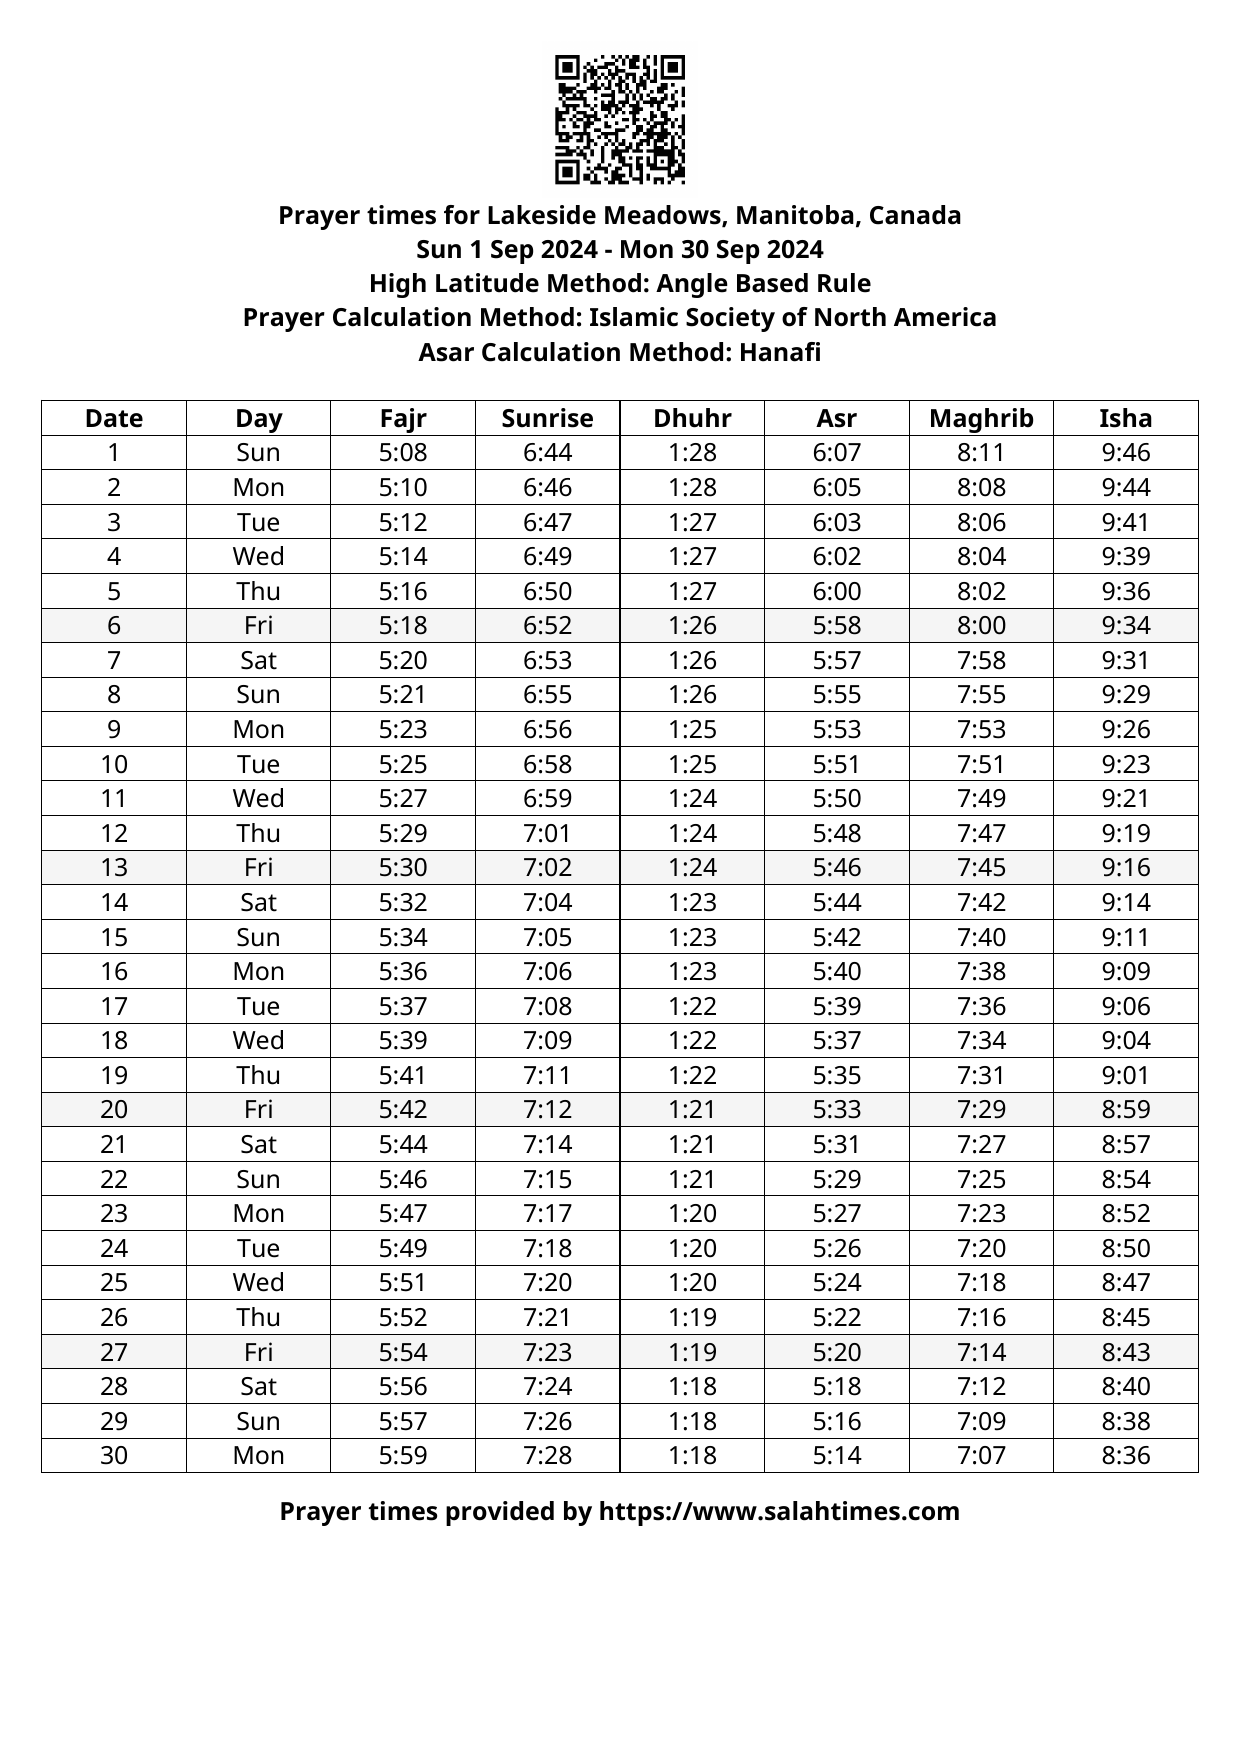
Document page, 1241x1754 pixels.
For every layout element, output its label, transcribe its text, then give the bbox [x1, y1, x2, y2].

table_cell 5:57 [331, 1404, 475, 1437]
table_cell 1 [42, 436, 186, 469]
table_cell 1:20 [621, 1196, 764, 1230]
table_cell 5:10 [331, 470, 475, 504]
table_cell 9:14 [1054, 885, 1198, 919]
table_cell 6:02 [765, 539, 909, 573]
table_cell 7:12 [910, 1369, 1053, 1403]
table_header Maghrib [910, 401, 1053, 434]
table_cell 5:27 [331, 781, 475, 815]
table_cell 12 [42, 816, 186, 849]
table_cell 14 [42, 885, 186, 919]
table_cell 1:28 [621, 436, 764, 469]
table_cell 5:54 [331, 1335, 475, 1368]
table_cell 5:47 [331, 1196, 475, 1230]
table_cell 7:09 [476, 1024, 619, 1057]
table_cell Sun [187, 1404, 330, 1437]
table_cell 1:22 [621, 1024, 764, 1057]
table_cell 5:52 [331, 1300, 475, 1334]
table_cell 1:22 [621, 989, 764, 1022]
table_cell 9:44 [1054, 470, 1198, 504]
table_cell 1:19 [621, 1335, 764, 1368]
table_cell Fri [187, 1093, 330, 1126]
table_header Sunrise [476, 401, 619, 434]
table_cell 9:21 [1054, 781, 1198, 815]
table_cell 6:46 [476, 470, 619, 504]
table_cell 5:42 [765, 920, 909, 953]
table_cell 5:50 [765, 781, 909, 815]
table_cell 5:32 [331, 885, 475, 919]
table_cell 1:28 [621, 470, 764, 504]
table_cell 5:39 [331, 1024, 475, 1057]
table_cell 16 [42, 954, 186, 988]
table_cell 7:01 [476, 816, 619, 849]
table_cell 21 [42, 1127, 186, 1161]
table_cell 5:51 [331, 1266, 475, 1299]
table_cell 1:24 [621, 851, 764, 884]
table_cell 9:19 [1054, 816, 1198, 849]
table_header Asr [765, 401, 909, 434]
table_cell 7:31 [910, 1058, 1053, 1092]
table_cell Sun [187, 436, 330, 469]
table_cell 5:57 [765, 643, 909, 677]
table_cell 9:36 [1054, 574, 1198, 607]
table_cell 1:21 [621, 1162, 764, 1195]
table_cell 1:23 [621, 920, 764, 953]
table_cell 8:08 [910, 470, 1053, 504]
table_cell 8:54 [1054, 1162, 1198, 1195]
table_cell 9:11 [1054, 920, 1198, 953]
table_cell Sun [187, 1162, 330, 1195]
table_cell 1:27 [621, 539, 764, 573]
table_cell 7:09 [910, 1404, 1053, 1437]
table_cell 11 [42, 781, 186, 815]
table_cell 8:11 [910, 436, 1053, 469]
table_cell 9:29 [1054, 678, 1198, 711]
table_cell 7:25 [910, 1162, 1053, 1195]
table_cell 9:23 [1054, 747, 1198, 780]
table_cell 9:46 [1054, 436, 1198, 469]
table_cell 6:00 [765, 574, 909, 607]
table_cell Mon [187, 954, 330, 988]
table_cell 7:06 [476, 954, 619, 988]
table_cell 5:48 [765, 816, 909, 849]
table_cell 6:05 [765, 470, 909, 504]
table_cell 1:21 [621, 1127, 764, 1161]
table_cell 9:41 [1054, 505, 1198, 538]
table_cell 5:36 [331, 954, 475, 988]
table_cell 25 [42, 1266, 186, 1299]
table_cell 8:45 [1054, 1300, 1198, 1334]
table_cell 1:18 [621, 1404, 764, 1437]
table_cell 7:49 [910, 781, 1053, 815]
table_cell 7:47 [910, 816, 1053, 849]
table_cell Tue [187, 747, 330, 780]
table_cell Mon [187, 470, 330, 504]
table_cell 7:14 [910, 1335, 1053, 1368]
table_cell 13 [42, 851, 186, 884]
table_cell 5:40 [765, 954, 909, 988]
table_cell 5:14 [331, 539, 475, 573]
table_cell 5:34 [331, 920, 475, 953]
table_cell Fri [187, 851, 330, 884]
table_cell 8:00 [910, 609, 1053, 642]
table_cell 1:23 [621, 885, 764, 919]
table_cell 1:18 [621, 1369, 764, 1403]
table_cell 7:18 [476, 1231, 619, 1264]
table_cell 7:28 [476, 1439, 619, 1472]
table_cell 7:26 [476, 1404, 619, 1437]
table_cell 7:45 [910, 851, 1053, 884]
table_cell 5:27 [765, 1196, 909, 1230]
table_cell 7:14 [476, 1127, 619, 1161]
table_cell Tue [187, 505, 330, 538]
table_cell 9:01 [1054, 1058, 1198, 1092]
table_cell 7:38 [910, 954, 1053, 988]
table_cell 5:20 [331, 643, 475, 677]
table_cell 1:21 [621, 1093, 764, 1126]
table_cell 7:53 [910, 712, 1053, 746]
table_cell 1:27 [621, 574, 764, 607]
table_cell 5:56 [331, 1369, 475, 1403]
table_cell Sat [187, 643, 330, 677]
table_header Dhuhr [621, 401, 764, 434]
table_cell 7:55 [910, 678, 1053, 711]
table_cell 5 [42, 574, 186, 607]
table_cell 7:34 [910, 1024, 1053, 1057]
table_cell 7:24 [476, 1369, 619, 1403]
table_cell 5:53 [765, 712, 909, 746]
table_cell 5:44 [331, 1127, 475, 1161]
table_cell 9 [42, 712, 186, 746]
table_cell 8:43 [1054, 1335, 1198, 1368]
table_cell 5:59 [331, 1439, 475, 1472]
table_cell 6:44 [476, 436, 619, 469]
table_cell 9:06 [1054, 989, 1198, 1022]
table_cell 26 [42, 1300, 186, 1334]
table_cell 5:08 [331, 436, 475, 469]
text Prayer Calculation Method: Islamic Society of North America [42, 300, 1198, 334]
table_cell 8:06 [910, 505, 1053, 538]
table_cell 29 [42, 1404, 186, 1437]
table_cell 9:16 [1054, 851, 1198, 884]
table_cell Thu [187, 574, 330, 607]
table_cell 8:50 [1054, 1231, 1198, 1264]
table_cell 7:17 [476, 1196, 619, 1230]
table_cell 7:02 [476, 851, 619, 884]
table_cell 5:58 [765, 609, 909, 642]
table_cell 6:03 [765, 505, 909, 538]
table_cell 1:25 [621, 712, 764, 746]
table_cell 1:26 [621, 678, 764, 711]
table_cell 1:20 [621, 1231, 764, 1264]
table_cell Mon [187, 1196, 330, 1230]
table_cell 19 [42, 1058, 186, 1092]
table_cell 9:09 [1054, 954, 1198, 988]
table_cell 5:55 [765, 678, 909, 711]
table_cell 8:36 [1054, 1439, 1198, 1472]
table_cell 5:31 [765, 1127, 909, 1161]
table_cell Thu [187, 816, 330, 849]
table_cell 1:22 [621, 1058, 764, 1092]
table_cell 7:23 [476, 1335, 619, 1368]
table_cell 1:25 [621, 747, 764, 780]
table_cell 5:16 [765, 1404, 909, 1437]
table_cell 7:15 [476, 1162, 619, 1195]
table_cell 5:29 [331, 816, 475, 849]
table_cell 6:52 [476, 609, 619, 642]
table_cell 8:47 [1054, 1266, 1198, 1299]
table_cell Sat [187, 1127, 330, 1161]
table_cell 5:33 [765, 1093, 909, 1126]
table_cell 6:53 [476, 643, 619, 677]
table_cell 9:31 [1054, 643, 1198, 677]
table_cell 6:58 [476, 747, 619, 780]
table_cell Mon [187, 712, 330, 746]
table_cell 7:51 [910, 747, 1053, 780]
table_header Date [42, 401, 186, 434]
table_cell 20 [42, 1093, 186, 1126]
table_cell 7:42 [910, 885, 1053, 919]
table_cell 10 [42, 747, 186, 780]
table_cell 7:23 [910, 1196, 1053, 1230]
table_cell 7:04 [476, 885, 619, 919]
table_cell 18 [42, 1024, 186, 1057]
table_cell 8 [42, 678, 186, 711]
table_cell 6:50 [476, 574, 619, 607]
table_cell 8:02 [910, 574, 1053, 607]
table_cell 1:19 [621, 1300, 764, 1334]
table_cell 9:04 [1054, 1024, 1198, 1057]
table_cell 7:11 [476, 1058, 619, 1092]
table_cell 22 [42, 1162, 186, 1195]
table_cell 5:49 [331, 1231, 475, 1264]
table_header Fajr [331, 401, 475, 434]
text High Latitude Method: Angle Based Rule [42, 266, 1198, 300]
table_cell 1:23 [621, 954, 764, 988]
table_cell 5:30 [331, 851, 475, 884]
table_cell 7:58 [910, 643, 1053, 677]
table_cell Mon [187, 1439, 330, 1472]
table_cell 6:56 [476, 712, 619, 746]
table_cell 1:24 [621, 816, 764, 849]
table_cell Wed [187, 781, 330, 815]
table_cell 9:39 [1054, 539, 1198, 573]
text Asar Calculation Method: Hanafi [42, 334, 1198, 368]
table_cell 17 [42, 989, 186, 1022]
table_cell 9:34 [1054, 609, 1198, 642]
table_cell 5:25 [331, 747, 475, 780]
table_cell 8:04 [910, 539, 1053, 573]
table_cell Fri [187, 609, 330, 642]
table_cell 8:52 [1054, 1196, 1198, 1230]
table_cell 5:16 [331, 574, 475, 607]
table_cell 1:18 [621, 1439, 764, 1472]
table_cell 7:12 [476, 1093, 619, 1126]
table_cell 5:12 [331, 505, 475, 538]
table_cell 8:38 [1054, 1404, 1198, 1437]
table_cell 5:46 [331, 1162, 475, 1195]
table_cell 7:20 [910, 1231, 1053, 1264]
table_cell 3 [42, 505, 186, 538]
table_cell Thu [187, 1300, 330, 1334]
table_cell 6:47 [476, 505, 619, 538]
table_cell 6:07 [765, 436, 909, 469]
table_cell Wed [187, 1024, 330, 1057]
table_cell 23 [42, 1196, 186, 1230]
table_cell Tue [187, 1231, 330, 1264]
table_cell 7:08 [476, 989, 619, 1022]
table_cell 5:23 [331, 712, 475, 746]
text Prayer times provided by https://www.salahtimes.com [42, 1494, 1198, 1528]
table_cell 5:14 [765, 1439, 909, 1472]
table_cell Sun [187, 678, 330, 711]
table_cell 5:26 [765, 1231, 909, 1264]
table_cell 5:18 [765, 1369, 909, 1403]
table_cell Thu [187, 1058, 330, 1092]
table_cell 1:26 [621, 643, 764, 677]
table_cell 5:41 [331, 1058, 475, 1092]
table_cell 24 [42, 1231, 186, 1264]
table_cell 5:22 [765, 1300, 909, 1334]
table_cell Tue [187, 989, 330, 1022]
table_cell 5:46 [765, 851, 909, 884]
table_cell 27 [42, 1335, 186, 1368]
table_cell 7 [42, 643, 186, 677]
table_cell 9:26 [1054, 712, 1198, 746]
text Prayer times for Lakeside Meadows, Manitoba, Canada [42, 198, 1198, 232]
picture [542, 41, 699, 198]
table_header Isha [1054, 401, 1198, 434]
table_cell 5:18 [331, 609, 475, 642]
table_cell 7:18 [910, 1266, 1053, 1299]
table_cell 5:24 [765, 1266, 909, 1299]
table_cell 5:51 [765, 747, 909, 780]
table_cell 6 [42, 609, 186, 642]
table_cell 7:05 [476, 920, 619, 953]
table_cell Fri [187, 1335, 330, 1368]
table_cell 7:16 [910, 1300, 1053, 1334]
table_cell 2 [42, 470, 186, 504]
table_cell 7:27 [910, 1127, 1053, 1161]
table_cell 7:40 [910, 920, 1053, 953]
table_cell 1:20 [621, 1266, 764, 1299]
table_cell 15 [42, 920, 186, 953]
table_cell 5:37 [331, 989, 475, 1022]
table_header Day [187, 401, 330, 434]
table_cell 5:42 [331, 1093, 475, 1126]
table_cell 6:55 [476, 678, 619, 711]
table_cell 1:26 [621, 609, 764, 642]
table_cell 7:29 [910, 1093, 1053, 1126]
table_cell 8:59 [1054, 1093, 1198, 1126]
table_cell 7:20 [476, 1266, 619, 1299]
table_cell 7:36 [910, 989, 1053, 1022]
table_cell 1:24 [621, 781, 764, 815]
table_cell 6:49 [476, 539, 619, 573]
table_cell 5:37 [765, 1024, 909, 1057]
table_cell 5:35 [765, 1058, 909, 1092]
table_cell 8:40 [1054, 1369, 1198, 1403]
table_cell 8:57 [1054, 1127, 1198, 1161]
table_cell Wed [187, 1266, 330, 1299]
table_cell 5:44 [765, 885, 909, 919]
table_cell 6:59 [476, 781, 619, 815]
table_cell Wed [187, 539, 330, 573]
table_cell Sat [187, 1369, 330, 1403]
table_cell 5:29 [765, 1162, 909, 1195]
table_cell 5:21 [331, 678, 475, 711]
table_cell 4 [42, 539, 186, 573]
table_cell 7:21 [476, 1300, 619, 1334]
table_cell 5:20 [765, 1335, 909, 1368]
text Sun 1 Sep 2024 - Mon 30 Sep 2024 [42, 232, 1198, 266]
table_cell 1:27 [621, 505, 764, 538]
table_cell Sat [187, 885, 330, 919]
table_cell Sun [187, 920, 330, 953]
table_cell 5:39 [765, 989, 909, 1022]
table_cell 28 [42, 1369, 186, 1403]
table_cell 7:07 [910, 1439, 1053, 1472]
table_cell 30 [42, 1439, 186, 1472]
